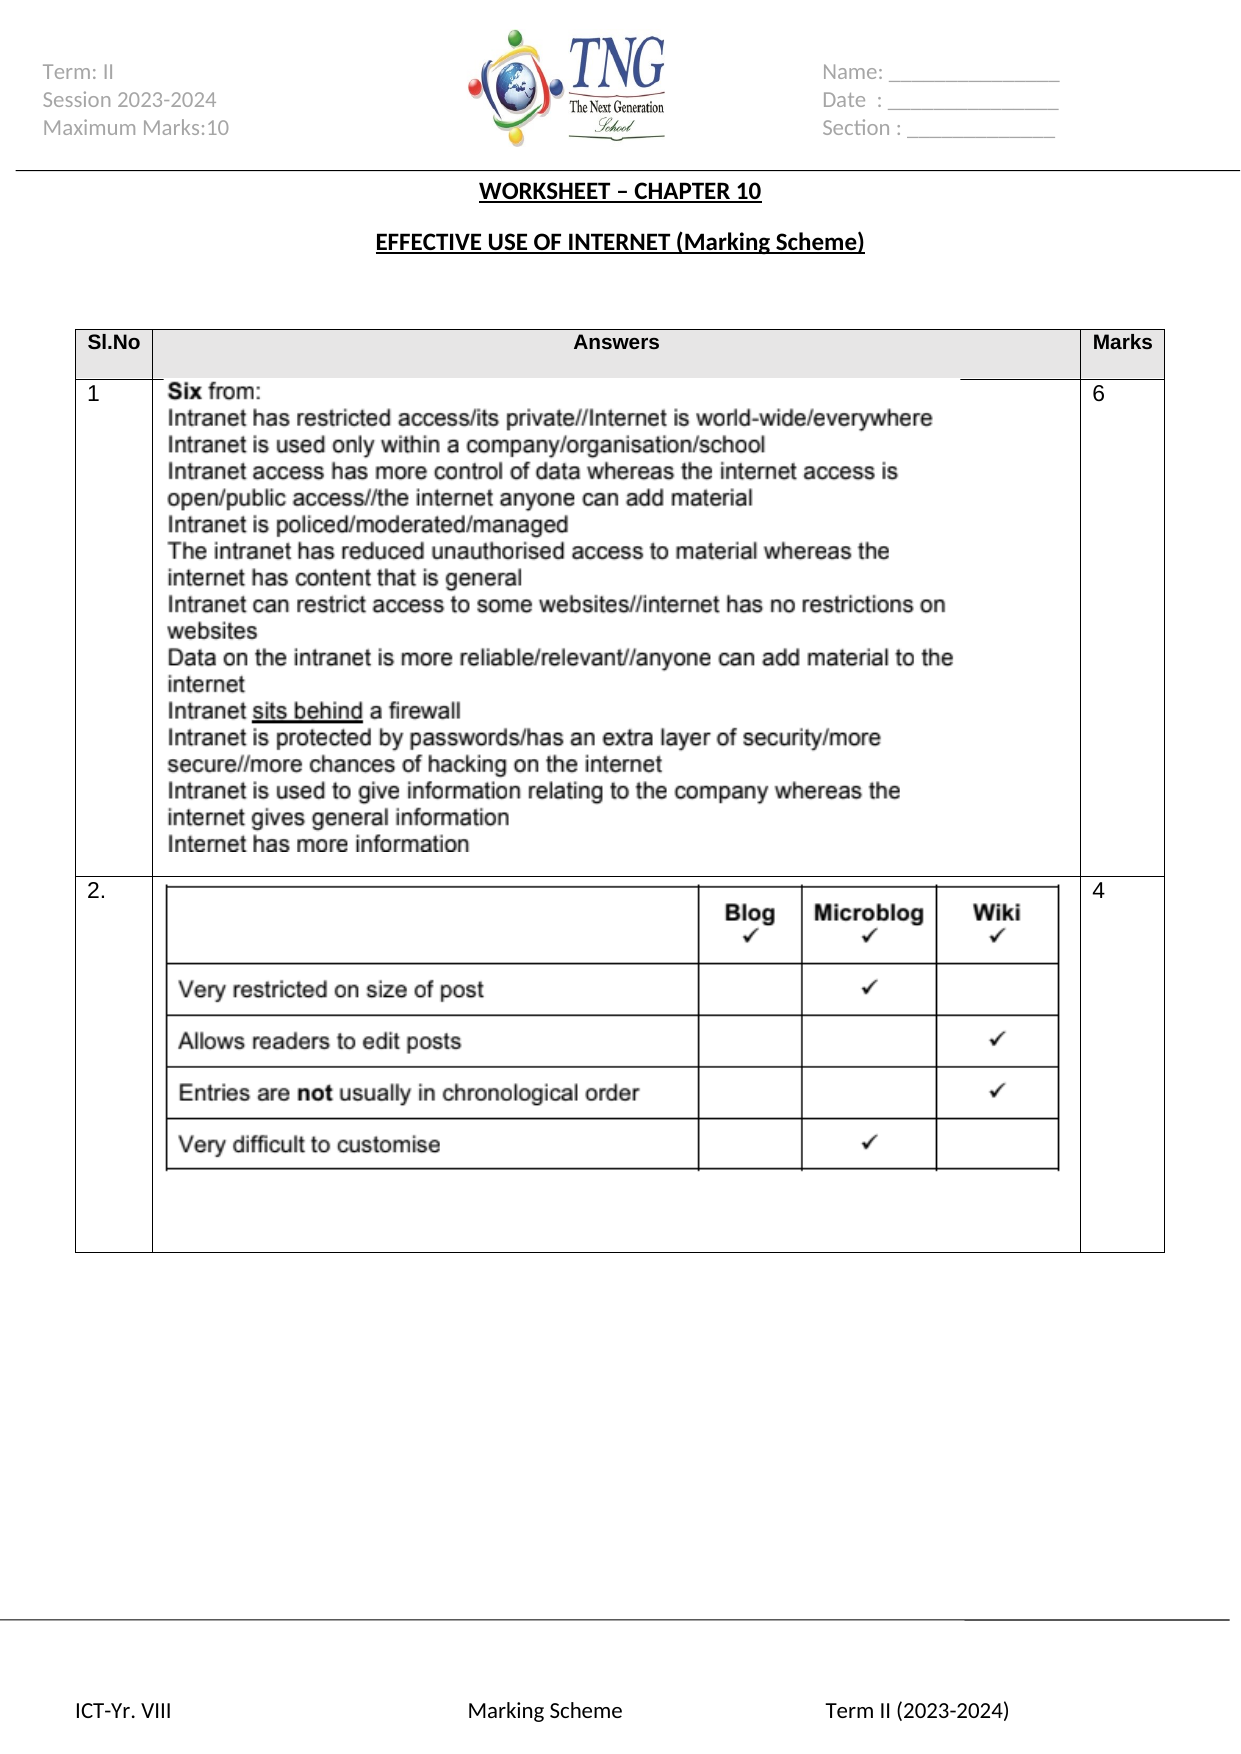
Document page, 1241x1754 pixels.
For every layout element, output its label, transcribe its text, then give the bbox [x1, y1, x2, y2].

table_cell 4 [1081, 877, 1164, 1252]
picture [163, 379, 961, 852]
table_header Answers [153, 330, 1080, 378]
text WORKSHEET – CHAPTER 10 [75, 175, 1165, 206]
table_cell [153, 380, 1080, 876]
table_cell [153, 877, 1080, 1252]
text EFFECTIVE USE OF INTERNET (Marking Scheme) [75, 226, 1165, 257]
table_header Sl.No [76, 330, 152, 378]
table_header Marks [1081, 330, 1164, 378]
picture [163, 877, 1069, 1176]
table_cell 1 [76, 380, 152, 876]
table_cell 6 [1081, 380, 1164, 876]
picture [466, 29, 665, 147]
table_cell 2. [76, 877, 152, 1252]
